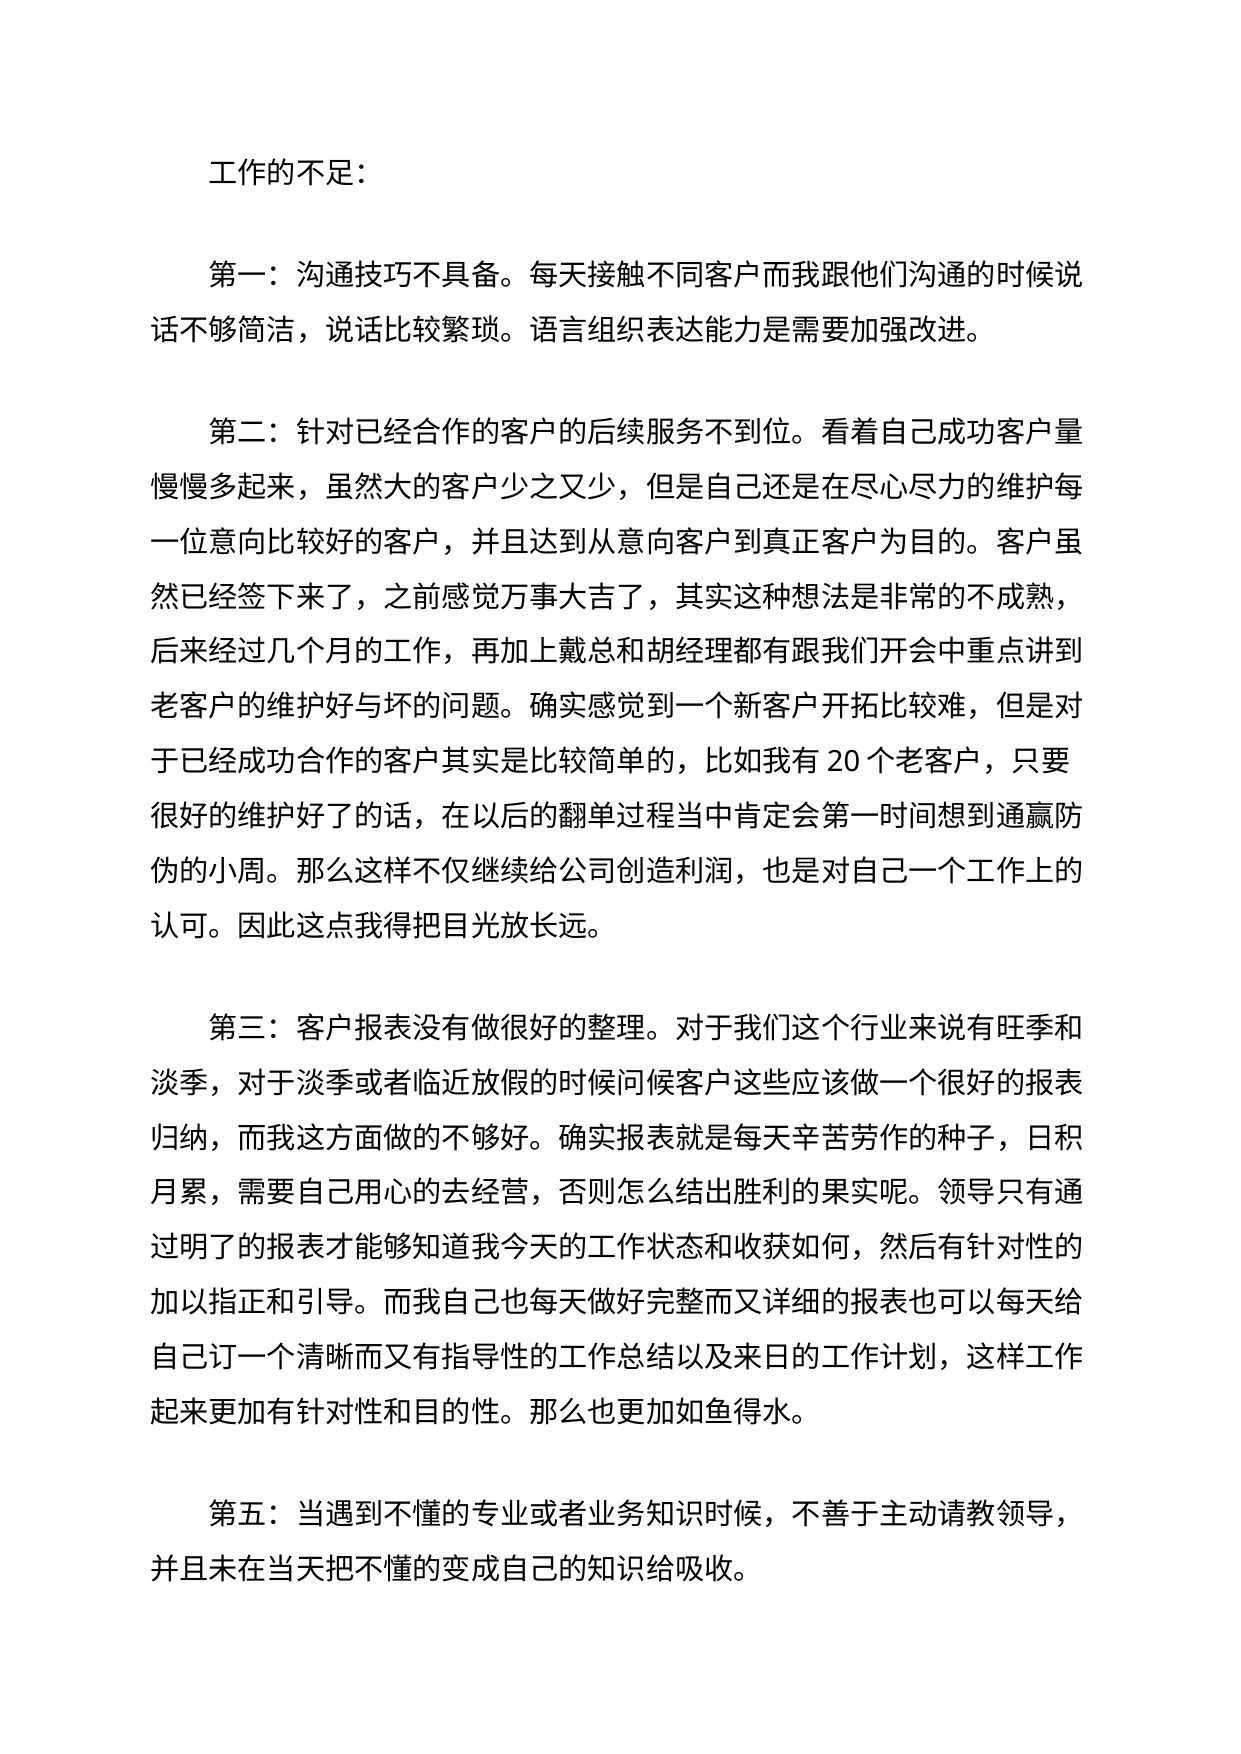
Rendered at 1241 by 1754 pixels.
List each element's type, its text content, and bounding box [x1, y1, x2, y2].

text 第五：当遇到不懂的专业或者业务知识时候，不善于主动请教领导，并且未在当天把不懂的变成自己的知识给吸收。 [150, 1490, 1090, 1588]
text 工作的不足： [150, 150, 1090, 192]
text 第一：沟通技巧不具备。每天接触不同客户而我跟他们沟通的时候说话不够简洁，说话比较繁琐。语言组织表达能力是需要加强改进。 [150, 252, 1090, 349]
text 第二：针对已经合作的客户的后续服务不到位。看着自己成功客户量慢慢多起来，虽然大的客户少之又少，但是自己还是在尽心尽力的维护每一位意向比较好的客户，并且达到从意向客户到真正客户为目的。客户虽然已经签下来了，之前感觉万事大吉了，其实这种想法是非常的不成熟，后来经过几个月的工作，再加上戴总和胡经理都有跟我们开会中重点讲到老客户的维护好与坏的问题。确实感觉到一个新客户开拓比较难，但是对于已经成功合作的客户其实是比较简单的，比如我有20个老客户，只要很好的维护好了的话，在以后的翻单过程当中肯定会第一时间想到通赢防伪的小周。那么这样不仅继续给公司创造利润，也是对自己一个工作上的认可。因此这点我得把目光放长远。 [150, 408, 1090, 945]
text 第三：客户报表没有做很好的整理。对于我们这个行业来说有旺季和淡季，对于淡季或者临近放假的时候问候客户这些应该做一个很好的报表归纳，而我这方面做的不够好。确实报表就是每天辛苦劳作的种子，日积月累，需要自己用心的去经营，否则怎么结出胜利的果实呢。领导只有通过明了的报表才能够知道我今天的工作状态和收获如何，然后有针对性的加以指正和引导。而我自己也每天做好完整而又详细的报表也可以每天给自己订一个清晰而又有指导性的工作总结以及来日的工作计划，这样工作起来更加有针对性和目的性。那么也更加如鱼得水。 [150, 1004, 1090, 1431]
